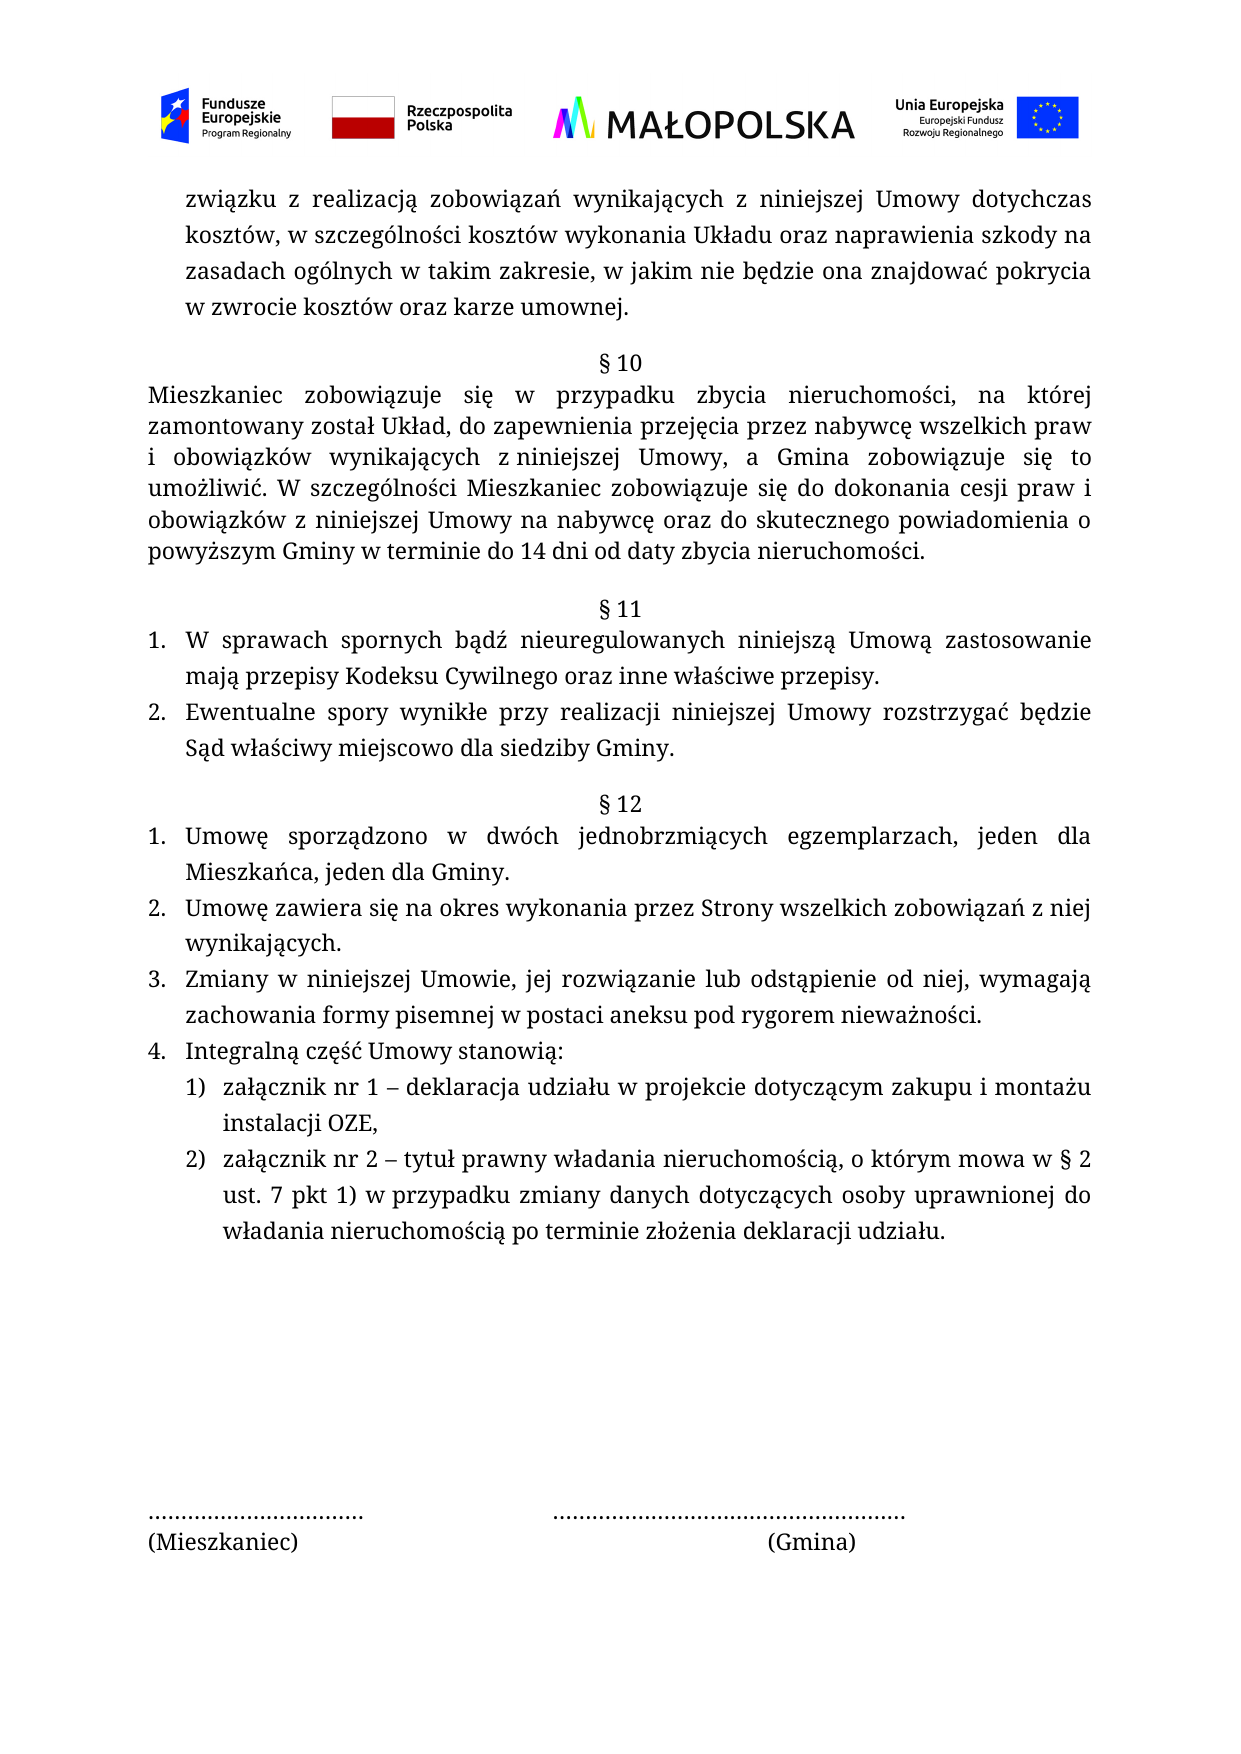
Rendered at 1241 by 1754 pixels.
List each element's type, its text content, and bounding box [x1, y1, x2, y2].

picture [147, 73, 1092, 157]
text § 11 [148, 592, 1093, 624]
text § 10 [148, 347, 1093, 379]
list Zmiany w niniejszej Umowie, jej rozwiązanie lub odstąpienie od niej, wymagają zachowania formy pisemnej w postaci aneksu pod rygorem nieważności. [148, 963, 1093, 1031]
list załącznik nr 2 – tytuł prawny władania nieruchomością, o którym mowa w § 2 ust. 7 pkt 1) w przypadku zmiany danych dotyczących osoby uprawnionej do władania nieruchomością po terminie złożenia deklaracji udziału. [185, 1143, 1093, 1282]
list załącznik nr 1 – deklaracja udziału w projekcie dotyczącym zakupu i montażu instalacji OZE, [185, 1071, 1093, 1138]
text Mieszkaniec zobowiązuje się w przypadku zbycia nieruchomości, na której zamontowany został Układ, do zapewnienia przejęcia przez nabywcę wszelkich praw i obowiązków wynikających z niniejszej Umowy, a Gmina zobowiązuje się to umożliwić. W szczególności Mieszkaniec zobowiązuje się do dokonania cesji praw i obowiązków z niniejszej Umowy na nabywcę oraz do skutecznego powiadomienia o powyższym Gminy w terminie do 14 dni od daty zbycia nieruchomości. [148, 379, 1093, 566]
list W sprawach spornych bądź nieuregulowanych niniejszą Umową zastosowanie mają przepisy Kodeksu Cywilnego oraz inne właściwe przepisy. [148, 624, 1093, 691]
text …………………………… ……………………………………………… (Mieszkaniec) (Gmina) [148, 1495, 1093, 1558]
list Ewentualne spory wynikłe przy realizacji niniejszej Umowy rozstrzygać będzie Sąd właściwy miejscowo dla siedziby Gminy. [148, 696, 1093, 763]
list Umowę zawiera się na okres wykonania przez Strony wszelkich zobowiązań z niej wynikających. [148, 891, 1093, 959]
text § 12 [148, 788, 1093, 819]
list Umowę sporządzono w dwóch jednobrzmiących egzemplarzach, jeden dla Mieszkańca, jeden dla Gminy. [148, 819, 1093, 887]
list Integralną część Umowy stanowią: [148, 1035, 1093, 1066]
